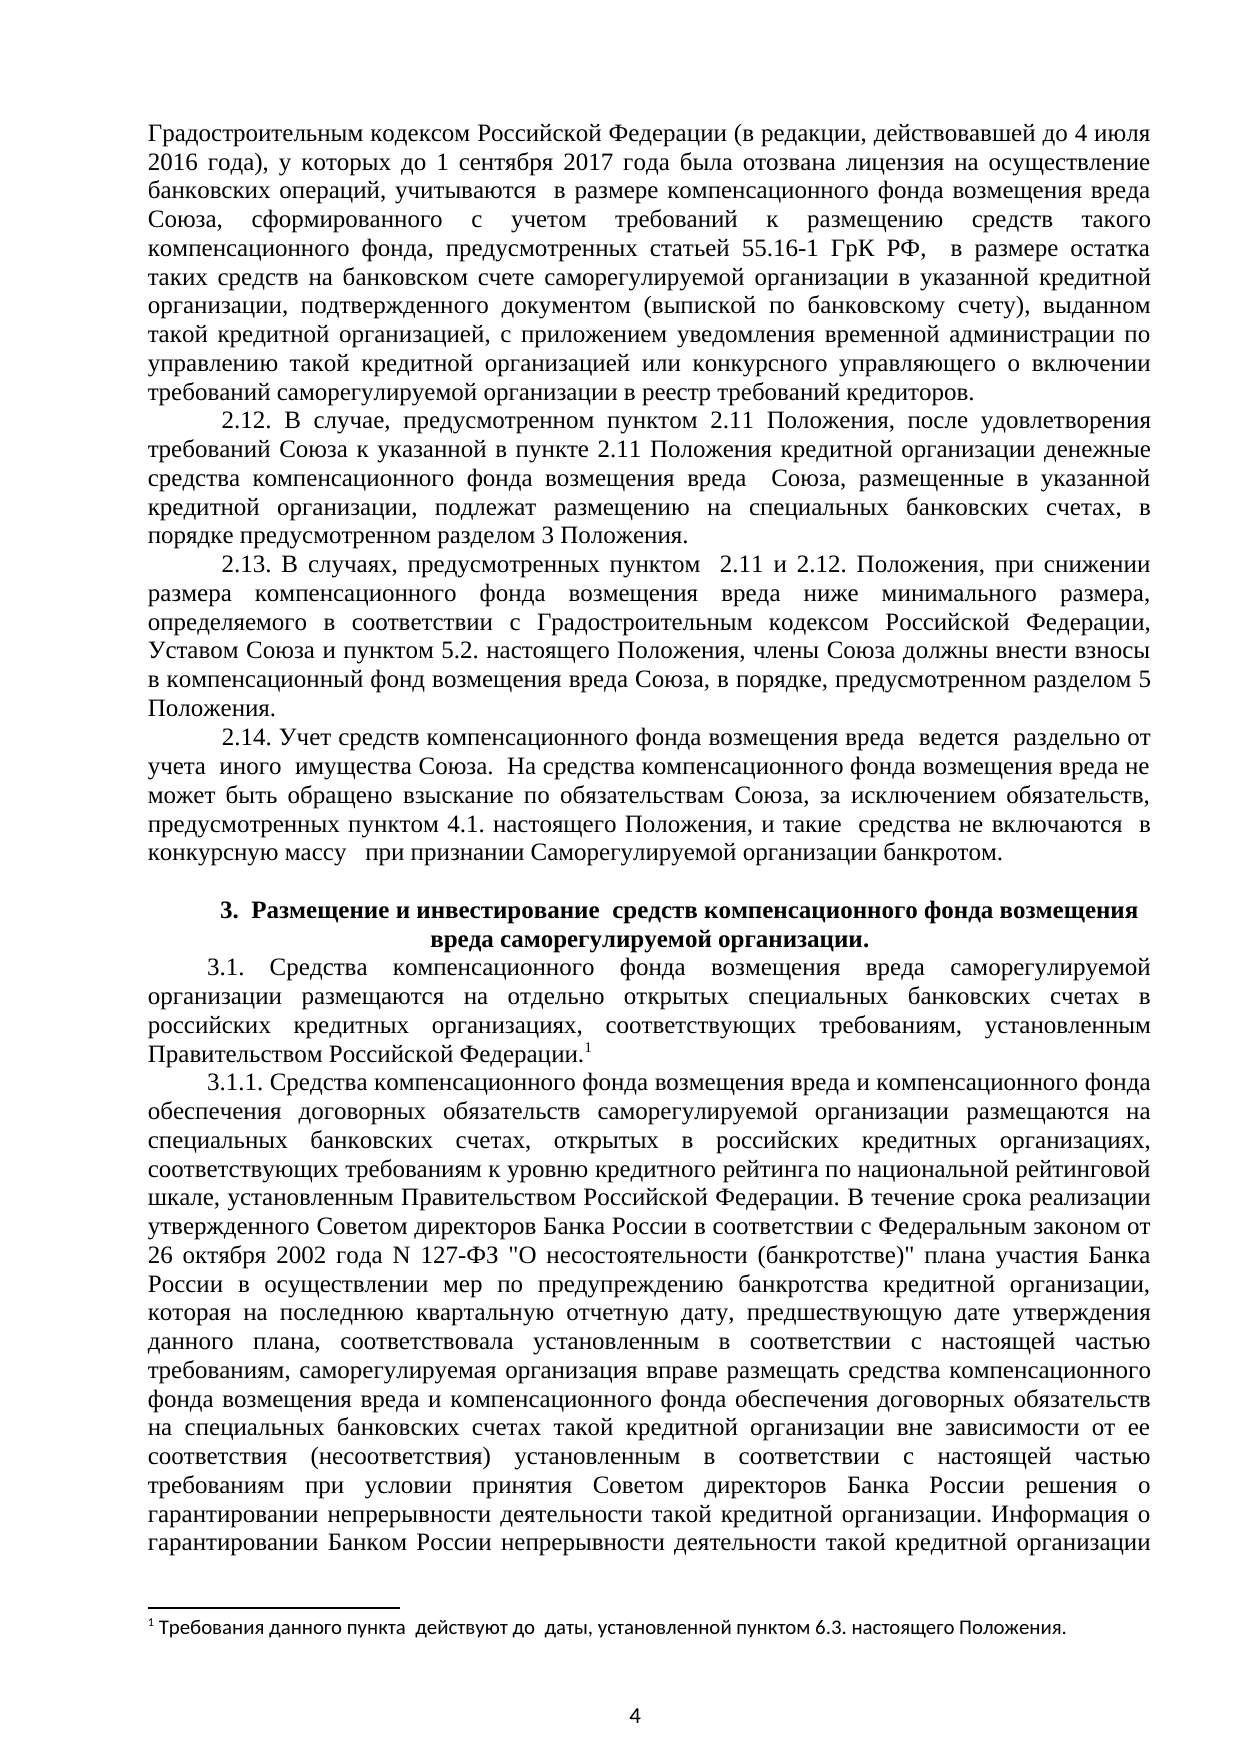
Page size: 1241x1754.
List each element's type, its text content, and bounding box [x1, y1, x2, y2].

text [148, 118, 1152, 406]
text 2.14. Учет средств компенсационного фонда возмещения вреда ведется раздельно от учета иного имущества Союза. На средства компенсационного фонда возмещения вреда не может быть обращено взыскание по обязательствам Союза, за исключением обязательств, предусмотренных пунктом 4.1. настоящего Положения, и такие средства не включаются в конкурсную массу при признании Саморегулируемой организации банкротом. [148, 722, 1152, 866]
text 3.1. Средства компенсационного фонда возмещения вреда саморегулируемой организации размещаются на отдельно открытых специальных банковских счетах в российских кредитных организациях, соответствующих требованиям, установленным Правительством Российской Федерации. [148, 952, 1152, 1067]
text 2.12. В случае, предусмотренном пунктом 2.11 Положения, после удовлетворения требований Союза к указанной в пункте 2.11 Положения кредитной организации денежные средства компенсационного фонда возмещения вреда Союза, размещенные в указанной кредитной организации, подлежат размещению на специальных банковских счетах, в порядке предусмотренном разделом 3 Положения. [148, 406, 1152, 549]
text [148, 1067, 1152, 1556]
text 3. Размещение и инвестирование средств компенсационного фонда возмещения вреда саморегулируемой организации. [148, 895, 1152, 952]
text 2.13. В случаях, предусмотренных пунктом 2.11 и 2.12. Положения, при снижении размера компенсационного фонда возмещения вреда ниже минимального размера, определяемого в соответствии с Градостроительным кодексом Российской Федерации, Уставом Союза и пунктом 5.2. настоящего Положения, члены Союза должны внести взносы в компенсационный фонд возмещения вреда Союза, в порядке, предусмотренном разделом 5 Положения. [148, 549, 1152, 722]
